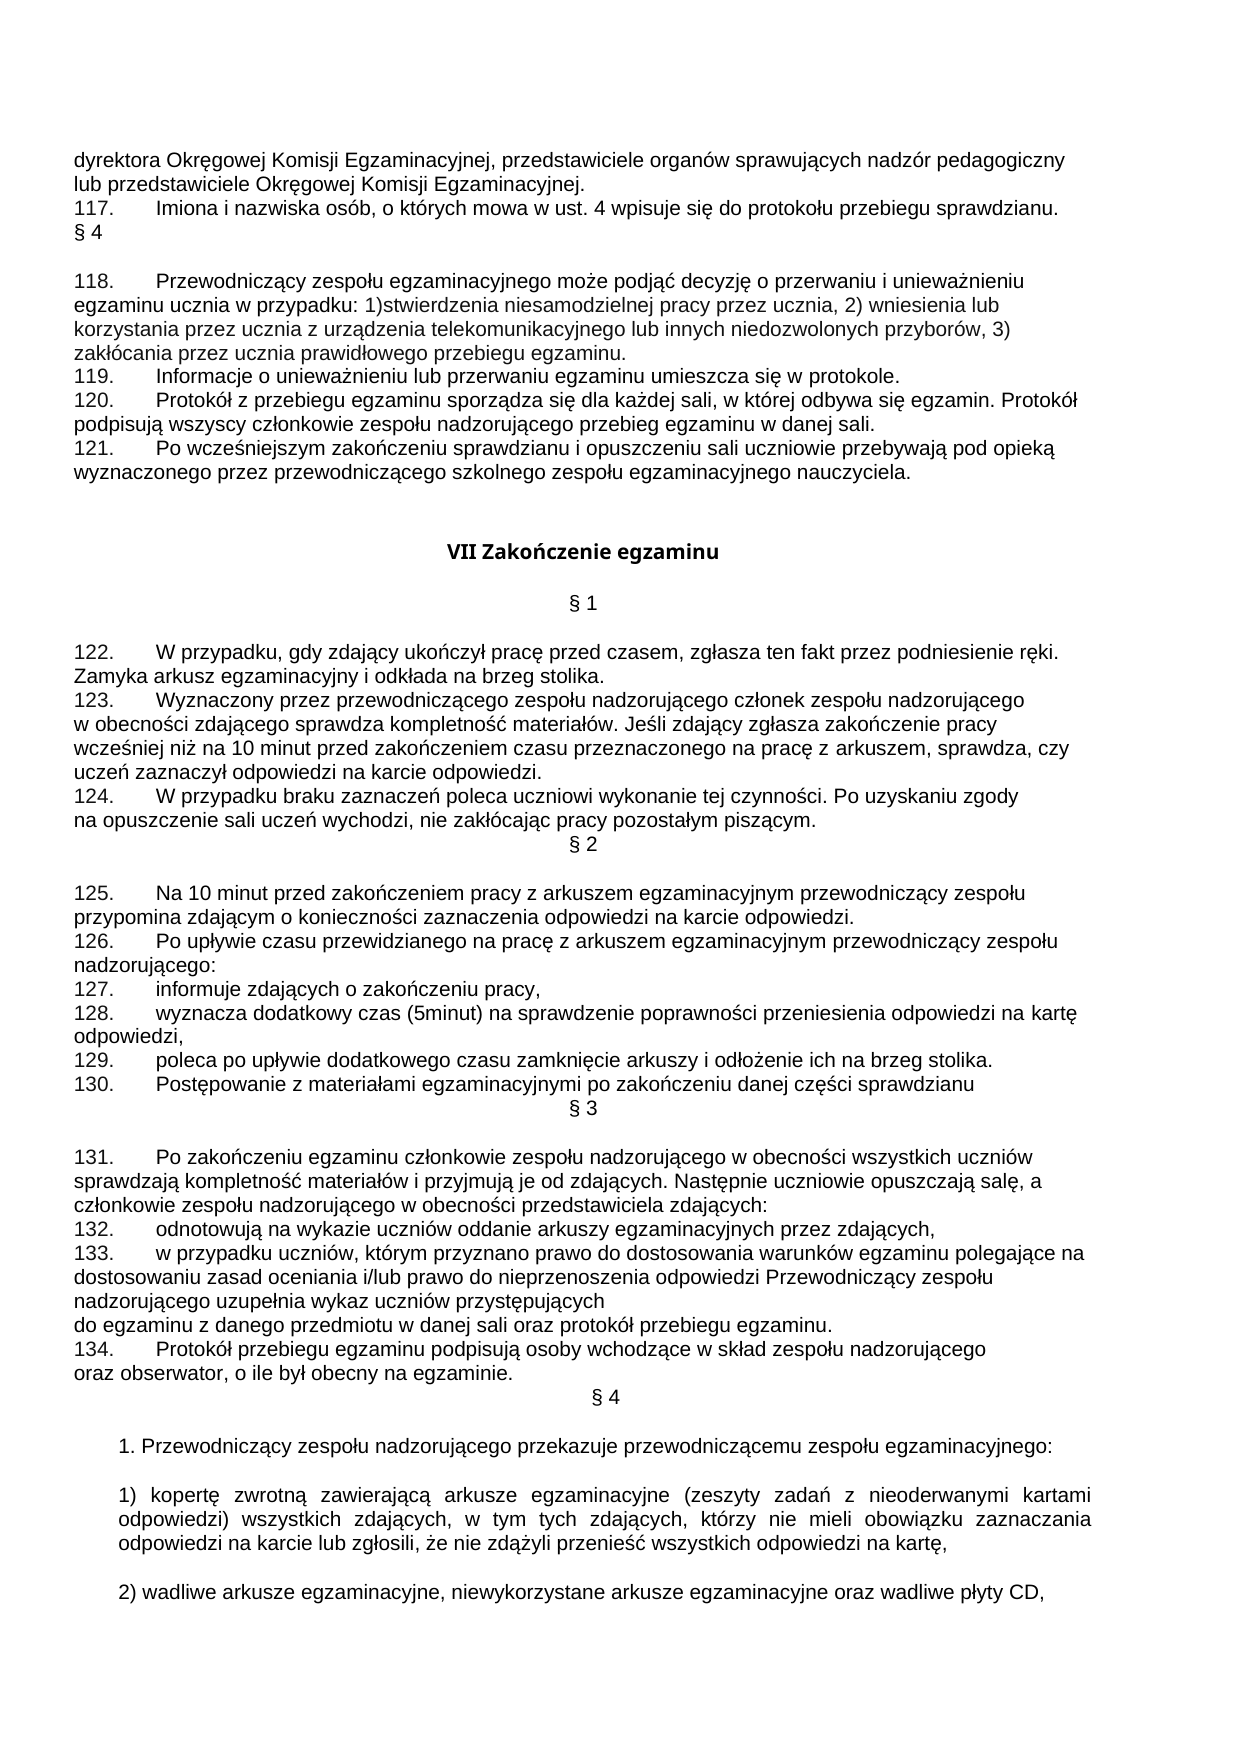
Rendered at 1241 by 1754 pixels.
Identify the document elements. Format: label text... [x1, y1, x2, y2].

list w przypadku uczniów, którym przyznano prawo do dostosowania warunków egzaminu polegające na dostosowaniu zasad oceniania i/lub prawo do nieprzenoszenia odpowiedzi Przewodniczący zespołu nadzorującego uzupełnia wykaz uczniów przystępujących do egzaminu z danego przedmiotu w danej sali oraz protokół przebiegu egzaminu. [74, 1241, 1093, 1337]
list Po zakończeniu egzaminu członkowie zespołu nadzorującego w obecności wszystkich uczniów sprawdzają kompletność materiałów i przyjmują je od zdających. Następnie uczniowie opuszczają salę, a członkowie zespołu nadzorującego w obecności przedstawiciela zdających: [74, 1145, 1093, 1217]
text § 3 [74, 1096, 1093, 1120]
text VII Zakończenie egzaminu [74, 537, 1093, 566]
list informuje zdających o zakończeniu pracy, [74, 976, 1093, 1000]
list odnotowują na wykazie uczniów oddanie arkuszy egzaminacyjnych przez zdających, [74, 1217, 1093, 1241]
list Przewodniczący zespołu egzaminacyjnego może podjąć decyzję o przerwaniu i unieważnieniu egzaminu ucznia w przypadku: 1)stwierdzenia niesamodzielnej pracy przez ucznia, 2) wniesienia lub korzystania przez ucznia z urządzenia telekomunikacyjnego lub innych niedozwolonych przyborów, 3) zakłócania przez ucznia prawidłowego przebiegu egzaminu. [74, 268, 1093, 364]
text 1) kopertę zwrotną zawierającą arkusze egzaminacyjne (zeszyty zadań z nieoderwanymi kartami odpowiedzi) wszystkich zdających, w tym tych zdających, którzy nie mieli obowiązku zaznaczania odpowiedzi na karcie lub zgłosili, że nie zdążyli przenieść wszystkich odpowiedzi na kartę, [118, 1483, 1093, 1554]
list W przypadku, gdy zdający ukończył pracę przed czasem, zgłasza ten fakt przez podniesienie ręki. Zamyka arkusz egzaminacyjny i odkłada na brzeg stolika. [74, 640, 1093, 688]
list wyznacza dodatkowy czas (5minut) na sprawdzenie poprawności przeniesienia odpowiedzi na kartę odpowiedzi, [74, 1000, 1093, 1048]
text § 4 [118, 1385, 1093, 1409]
list Po wcześniejszym zakończeniu sprawdzianu i opuszczeniu sali uczniowie przebywają pod opieką wyznaczonego przez przewodniczącego szkolnego zespołu egzaminacyjnego nauczyciela. [74, 436, 1093, 484]
text § 2 [74, 832, 1093, 856]
text 1. Przewodniczący zespołu nadzorującego przekazuje przewodniczącemu zespołu egzaminacyjnego: [118, 1434, 1093, 1458]
text § 1 [74, 591, 1093, 615]
text § 4 [74, 219, 1093, 243]
list W przypadku braku zaznaczeń poleca uczniowi wykonanie tej czynności. Po uzyskaniu zgody na opuszczenie sali uczeń wychodzi, nie zakłócając pracy pozostałym piszącym. [74, 784, 1093, 832]
list Protokół z przebiegu egzaminu sporządza się dla każdej sali, w której odbywa się egzamin. Protokół podpisują wszyscy członkowie zespołu nadzorującego przebieg egzaminu w danej sali. [74, 388, 1093, 436]
list Informacje o unieważnieniu lub przerwaniu egzaminu umieszcza się w protokole. [74, 364, 1093, 388]
text 2) wadliwe arkusze egzaminacyjne, niewykorzystane arkusze egzaminacyjne oraz wadliwe płyty CD, [118, 1579, 1093, 1603]
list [74, 148, 1093, 196]
list Wyznaczony przez przewodniczącego zespołu nadzorującego członek zespołu nadzorującego w obecności zdającego sprawdza kompletność materiałów. Jeśli zdający zgłasza zakończenie pracy wcześniej niż na 10 minut przed zakończeniem czasu przeznaczonego na pracę z arkuszem, sprawdza, czy uczeń zaznaczył odpowiedzi na karcie odpowiedzi. [74, 688, 1093, 784]
list Po upływie czasu przewidzianego na pracę z arkuszem egzaminacyjnym przewodniczący zespołu nadzorującego: [74, 928, 1093, 976]
list Imiona i nazwiska osób, o których mowa w ust. 4 wpisuje się do protokołu przebiegu sprawdzianu. [74, 196, 1093, 219]
list Protokół przebiegu egzaminu podpisują osoby wchodzące w skład zespołu nadzorującego oraz obserwator, o ile był obecny na egzaminie. [74, 1337, 1093, 1385]
list poleca po upływie dodatkowego czasu zamknięcie arkuszy i odłożenie ich na brzeg stolika. [74, 1048, 1093, 1072]
list Na 10 minut przed zakończeniem pracy z arkuszem egzaminacyjnym przewodniczący zespołu przypomina zdającym o konieczności zaznaczenia odpowiedzi na karcie odpowiedzi. [74, 881, 1093, 928]
list Postępowanie z materiałami egzaminacyjnymi po zakończeniu danej części sprawdzianu [74, 1072, 1093, 1096]
